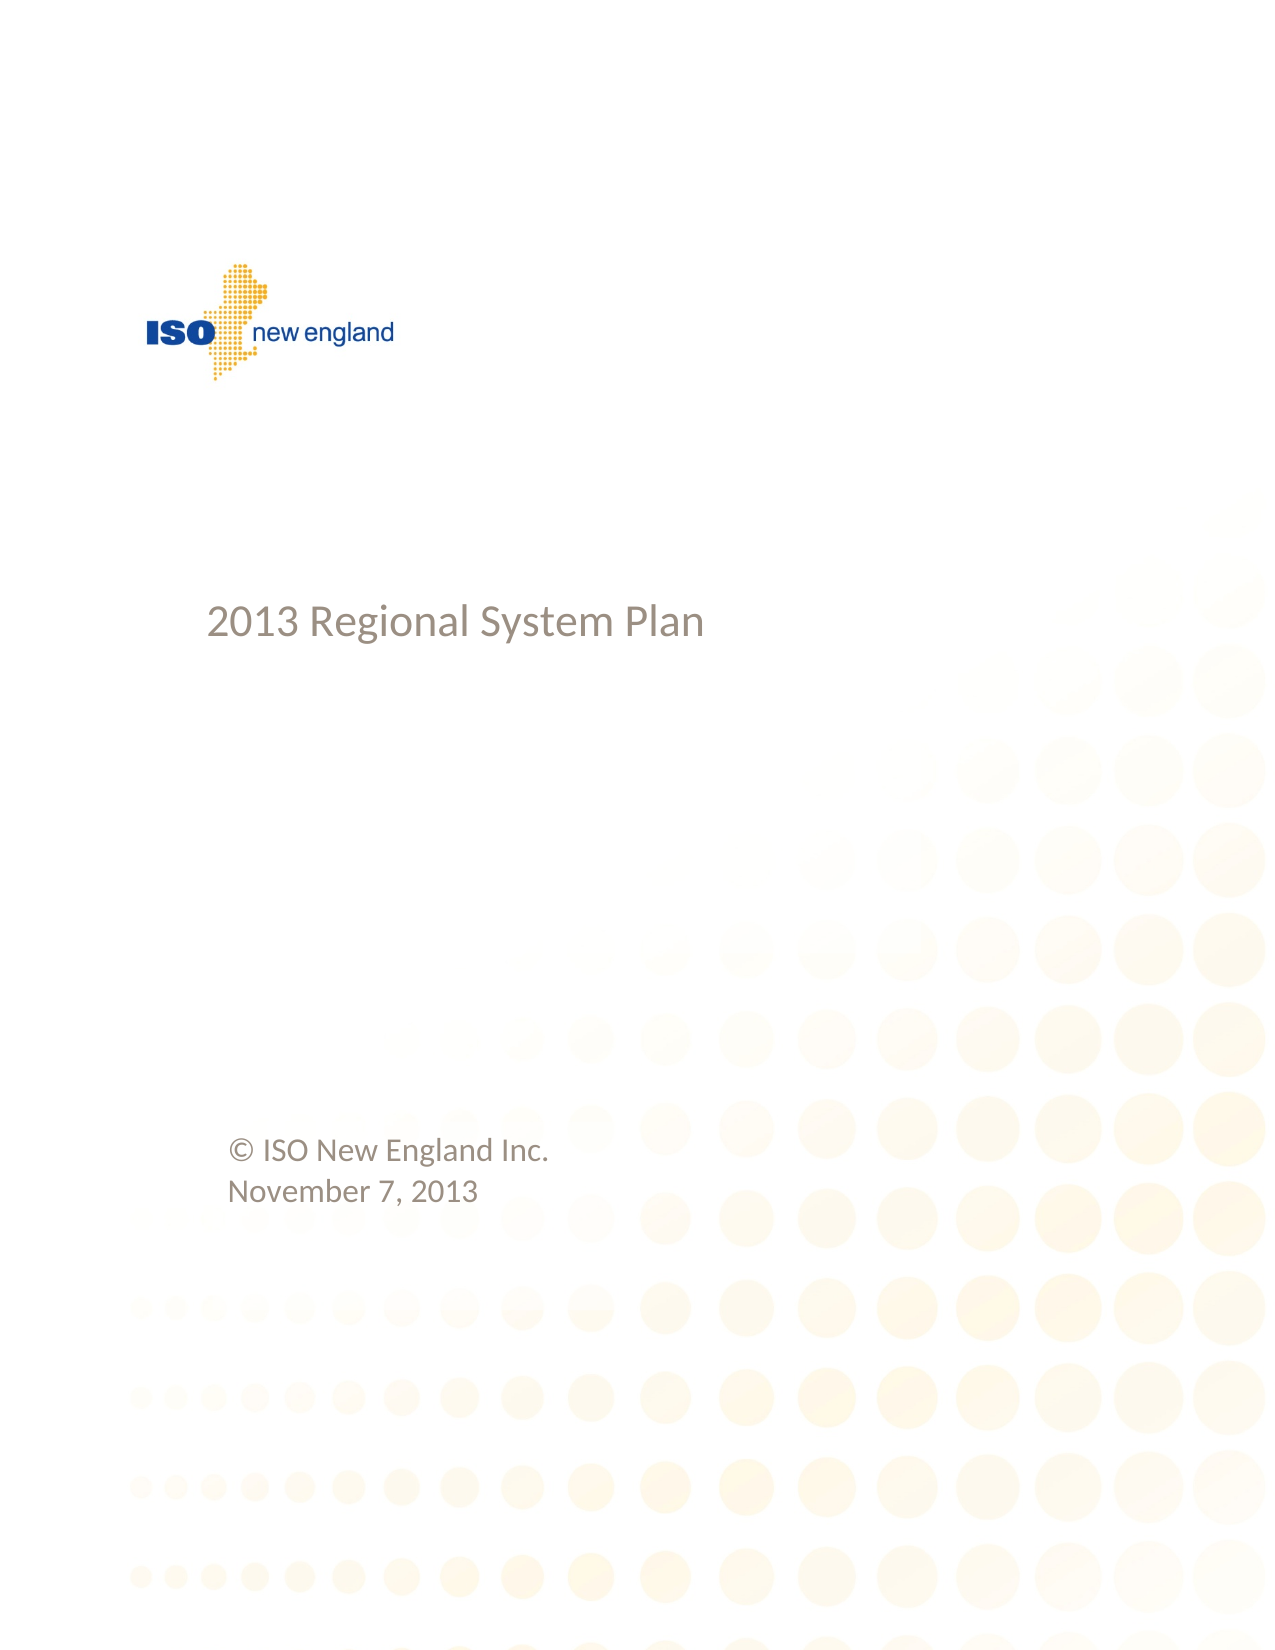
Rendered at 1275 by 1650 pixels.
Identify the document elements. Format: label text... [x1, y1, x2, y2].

picture [94, 171, 1275, 1650]
text The regional system planning process, which complies with all requirements, involves working closely with stakeholders and exchanging detailed information with them about the system. Another consideration for planning the system is making sure ISO studies and underlying assumptions account for the ever-changing physical and market forces that can affect the system and system plans. [190, 584, 922, 954]
text The regional system planning process, which complies with all requirements, involves working closely with stakeholders and exchanging detailed information with them about the system. Another consideration for planning the system is making sure ISO studies and underlying assumptions account for the ever-changing physical and market forces that can affect the system and system plans. [212, 1121, 622, 1311]
